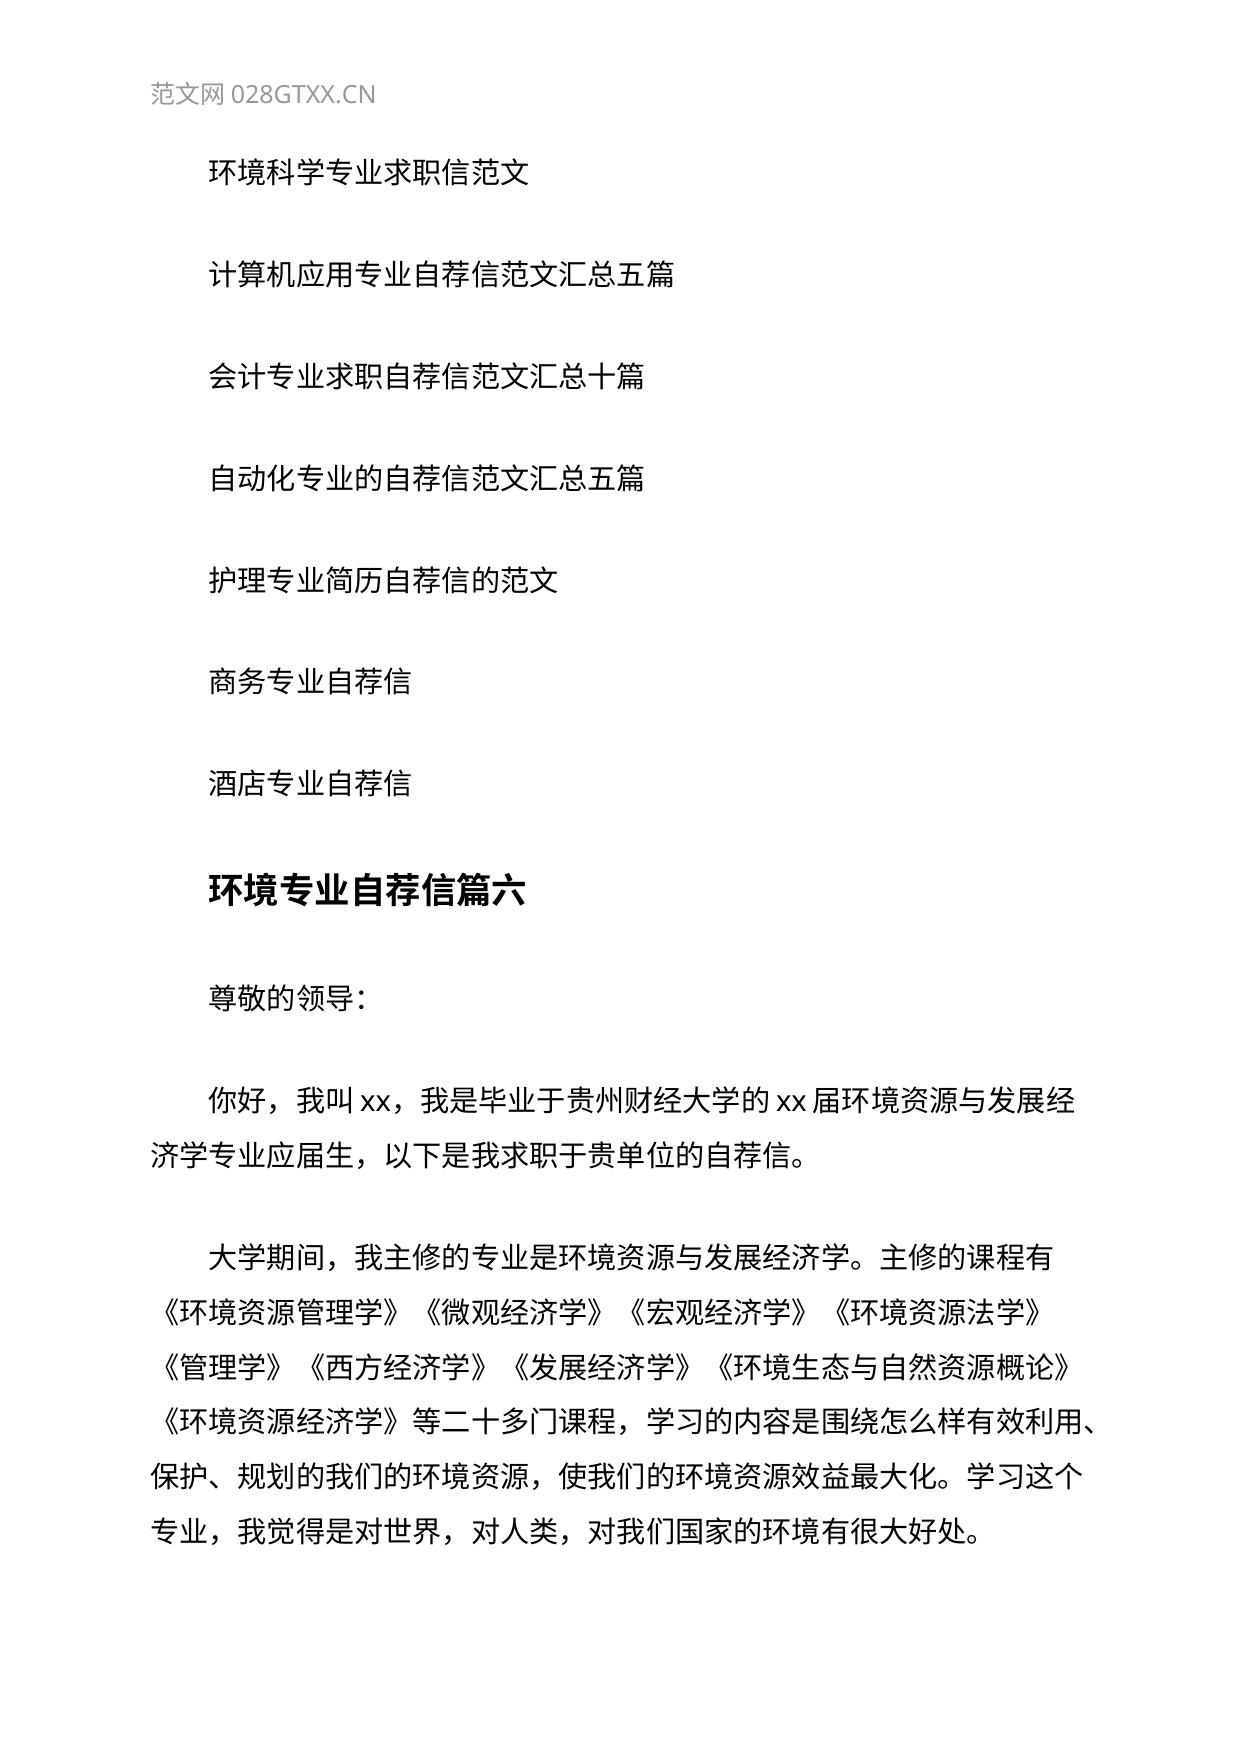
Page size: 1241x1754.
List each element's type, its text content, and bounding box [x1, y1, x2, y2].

text 环境专业自荐信篇六 [150, 862, 1090, 914]
text 环境科学专业求职信范文 [150, 150, 1090, 192]
text 会计专业求职自荐信范文汇总十篇 [150, 353, 1090, 396]
text 商务专业自荐信 [150, 659, 1090, 701]
text 自动化专业的自荐信范文汇总五篇 [150, 455, 1090, 498]
text 计算机应用专业自荐信范文汇总五篇 [150, 252, 1090, 294]
text 酒店专业自荐信 [150, 761, 1090, 803]
text 护理专业简历自荐信的范文 [150, 557, 1090, 599]
text 大学期间，我主修的专业是环境资源与发展经济学。主修的课程有《环境资源管理学》《微观经济学》《宏观经济学》《环境资源法学》《管理学》《西方经济学》《发展经济学》《环境生态与自然资源概论》《环境资源经济学》等二十多门课程，学习的内容是围绕怎么样有效利用、保护、规划的我们的环境资源，使我们的环境资源效益最大化。学习这个专业，我觉得是对世界，对人类，对我们国家的环境有很大好处。 [150, 1234, 1090, 1551]
text 你好，我叫xx，我是毕业于贵州财经大学的xx届环境资源与发展经济学专业应届生，以下是我求职于贵单位的自荐信。 [150, 1078, 1090, 1175]
text 尊敬的领导： [150, 976, 1090, 1018]
